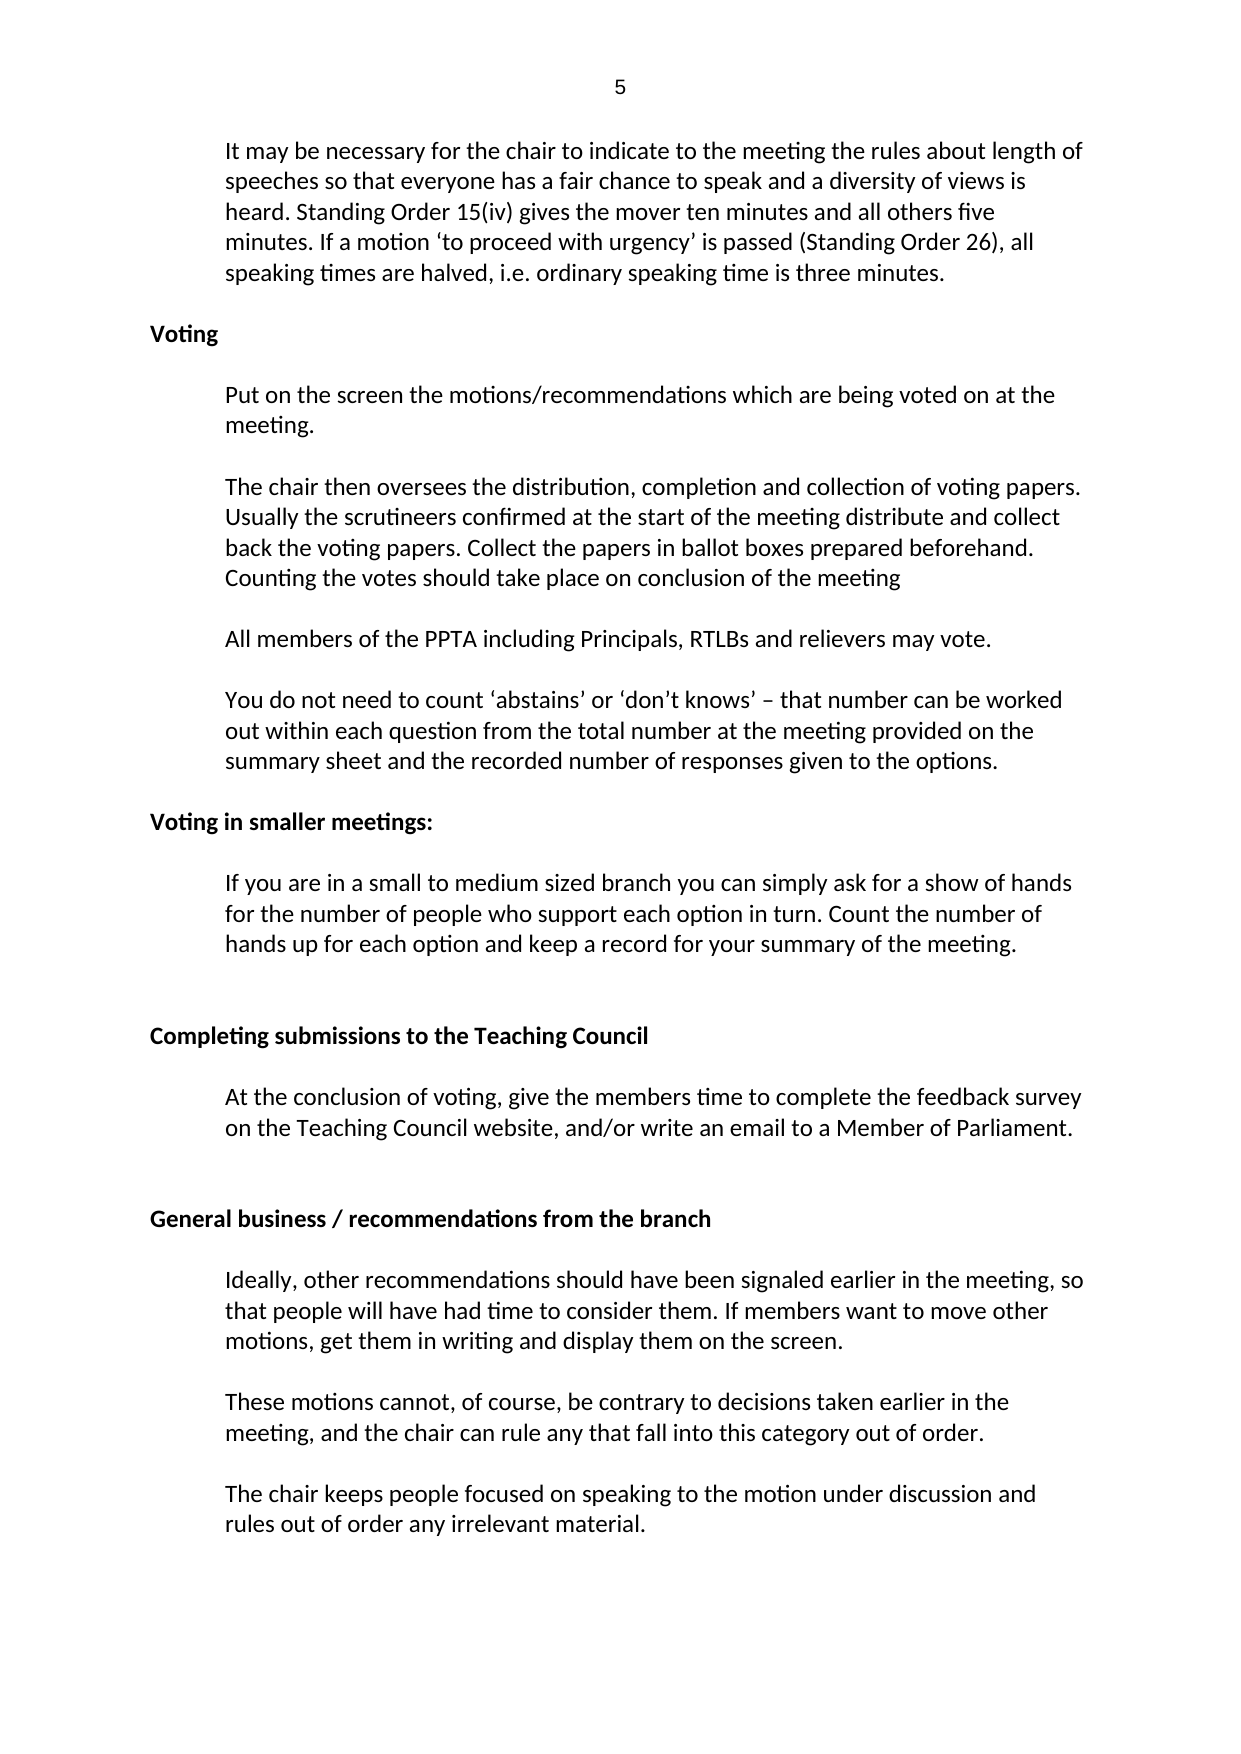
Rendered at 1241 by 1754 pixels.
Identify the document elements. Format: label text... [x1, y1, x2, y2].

text Voting in smaller meetings: [150, 806, 1090, 837]
text All members of the PPTA including Principals, RTLBs and relievers may vote. [225, 623, 1090, 654]
text Ideally, other recommendations should have been signaled earlier in the meeting, so that people will have had time to consider them. If members want to move other motions, get them in writing and display them on the screen. [225, 1264, 1090, 1356]
text If you are in a small to medium sized branch you can simply ask for a show of hands for the number of people who support each option in turn. Count the number of hands up for each option and keep a record for your summary of the meeting. [225, 867, 1090, 959]
text Put on the screen the motions/recommendations which are being voted on at the meeting. [225, 379, 1090, 440]
text Voting [150, 318, 1090, 349]
text These motions cannot, of course, be contrary to decisions taken earlier in the meeting, and the chair can rule any that fall into this category out of order. [225, 1386, 1090, 1447]
text You do not need to count ‘abstains’ or ‘don’t knows’ – that number can be worked out within each question from the total number at the meeting provided on the summary sheet and the recorded number of responses given to the options. [225, 684, 1090, 776]
text The chair keeps people focused on speaking to the motion under discussion and rules out of order any irrelevant material. [225, 1478, 1090, 1539]
text The chair then oversees the distribution, completion and collection of voting papers. Usually the scrutineers confirmed at the start of the meeting distribute and collect back the voting papers. Collect the papers in ballot boxes prepared beforehand. Counting the votes should take place on conclusion of the meeting [150, 471, 1090, 593]
text At the conclusion of voting, give the members time to complete the feedback survey on the Teaching Council website, and/or write an email to a Member of Parliament. [225, 1081, 1090, 1142]
text It may be necessary for the chair to indicate to the meeting the rules about length of speeches so that everyone has a fair chance to speak and a diversity of views is heard. Standing Order 15(iv) gives the mover ten minutes and all others five minutes. If a motion ‘to proceed with urgency’ is passed (Standing Order 26), all speaking times are halved, i.e. ordinary speaking time is three minutes. [225, 135, 1090, 288]
text General business / recommendations from the branch [150, 1203, 1090, 1234]
text Completing submissions to the Teaching Council [150, 1020, 1090, 1051]
